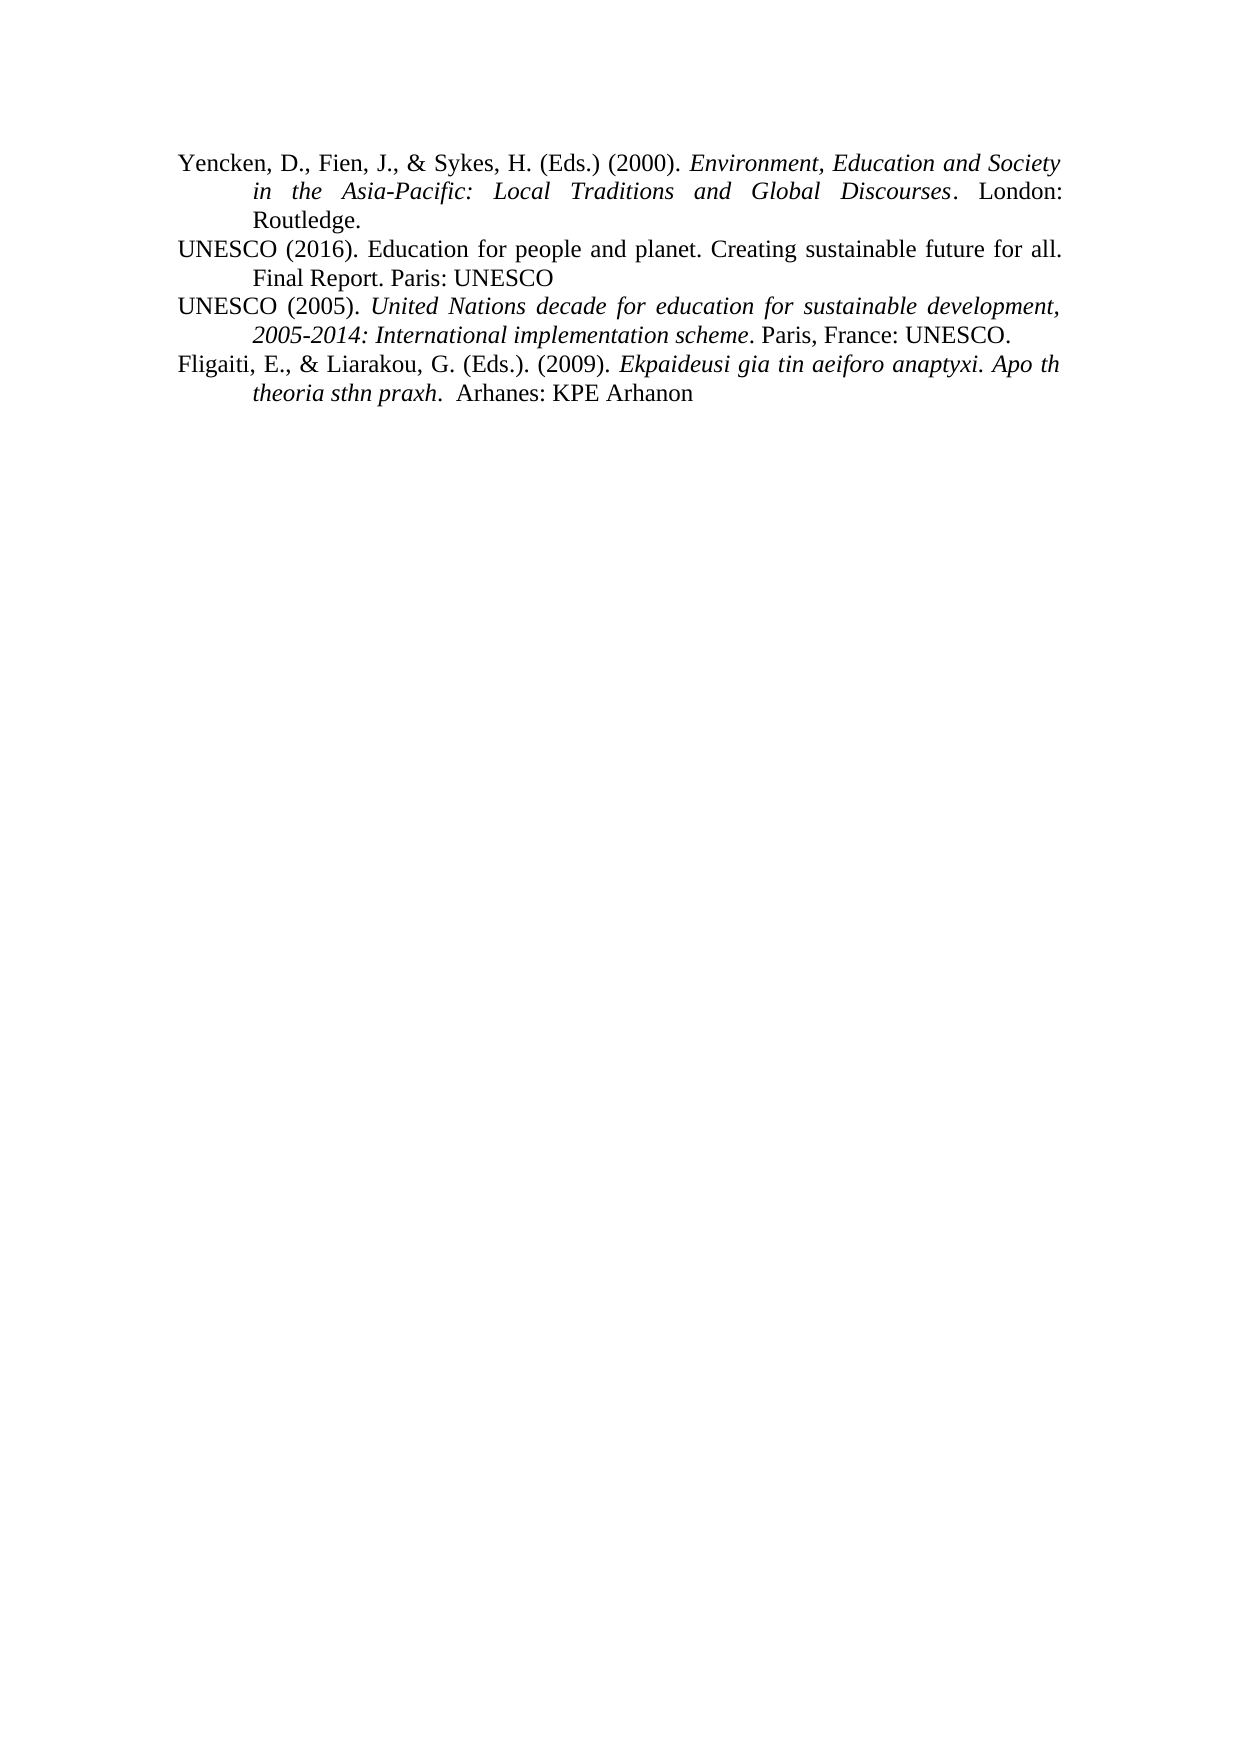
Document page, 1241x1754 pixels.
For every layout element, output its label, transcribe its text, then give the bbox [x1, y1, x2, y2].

text Fligaiti, Ε., & Liarakou, G. (Eds.). (2009). Ekpaideusi gia tin aeiforo anaptyxi. Apo th theoria sthn praxh. Αrhanes: ΚPΕ Αrhanon [177, 349, 1063, 406]
text UNESCO (2005). United Nations decade for education for sustainable development, 2005-2014: International implementation scheme. Paris, France: UNESCO. [177, 291, 1063, 349]
text UNESCO (2016). Education for people and planet. Creating sustainable future for all. Final Report. Paris: UNESCO [177, 234, 1063, 291]
text Yencken, D., Fien, J., & Sykes, H. (Εds.) (2000). Environment, Education and Society in the Asia-Pacific: Local Traditions and Global Discourses. London: Routledge. [177, 148, 1063, 234]
